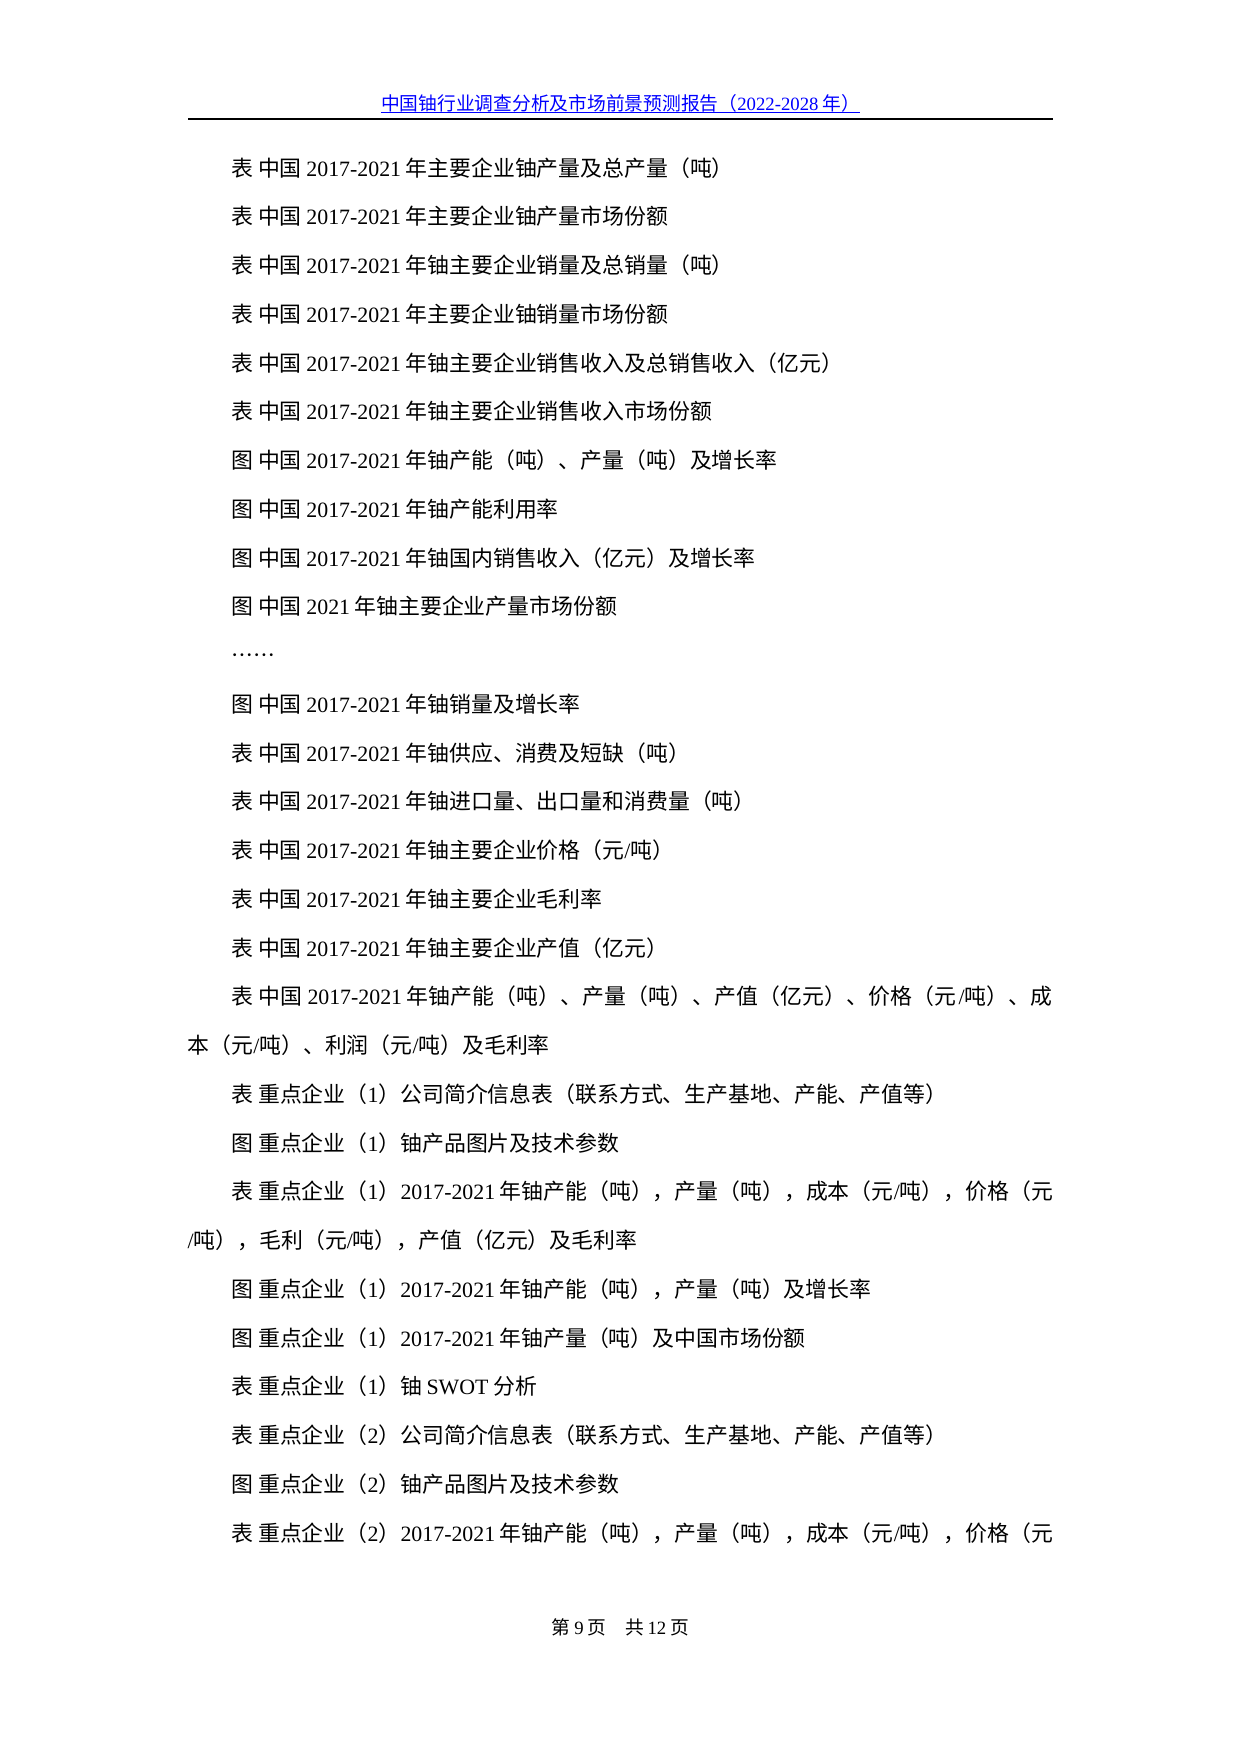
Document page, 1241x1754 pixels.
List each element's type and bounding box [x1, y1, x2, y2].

text [187, 150, 1053, 1548]
